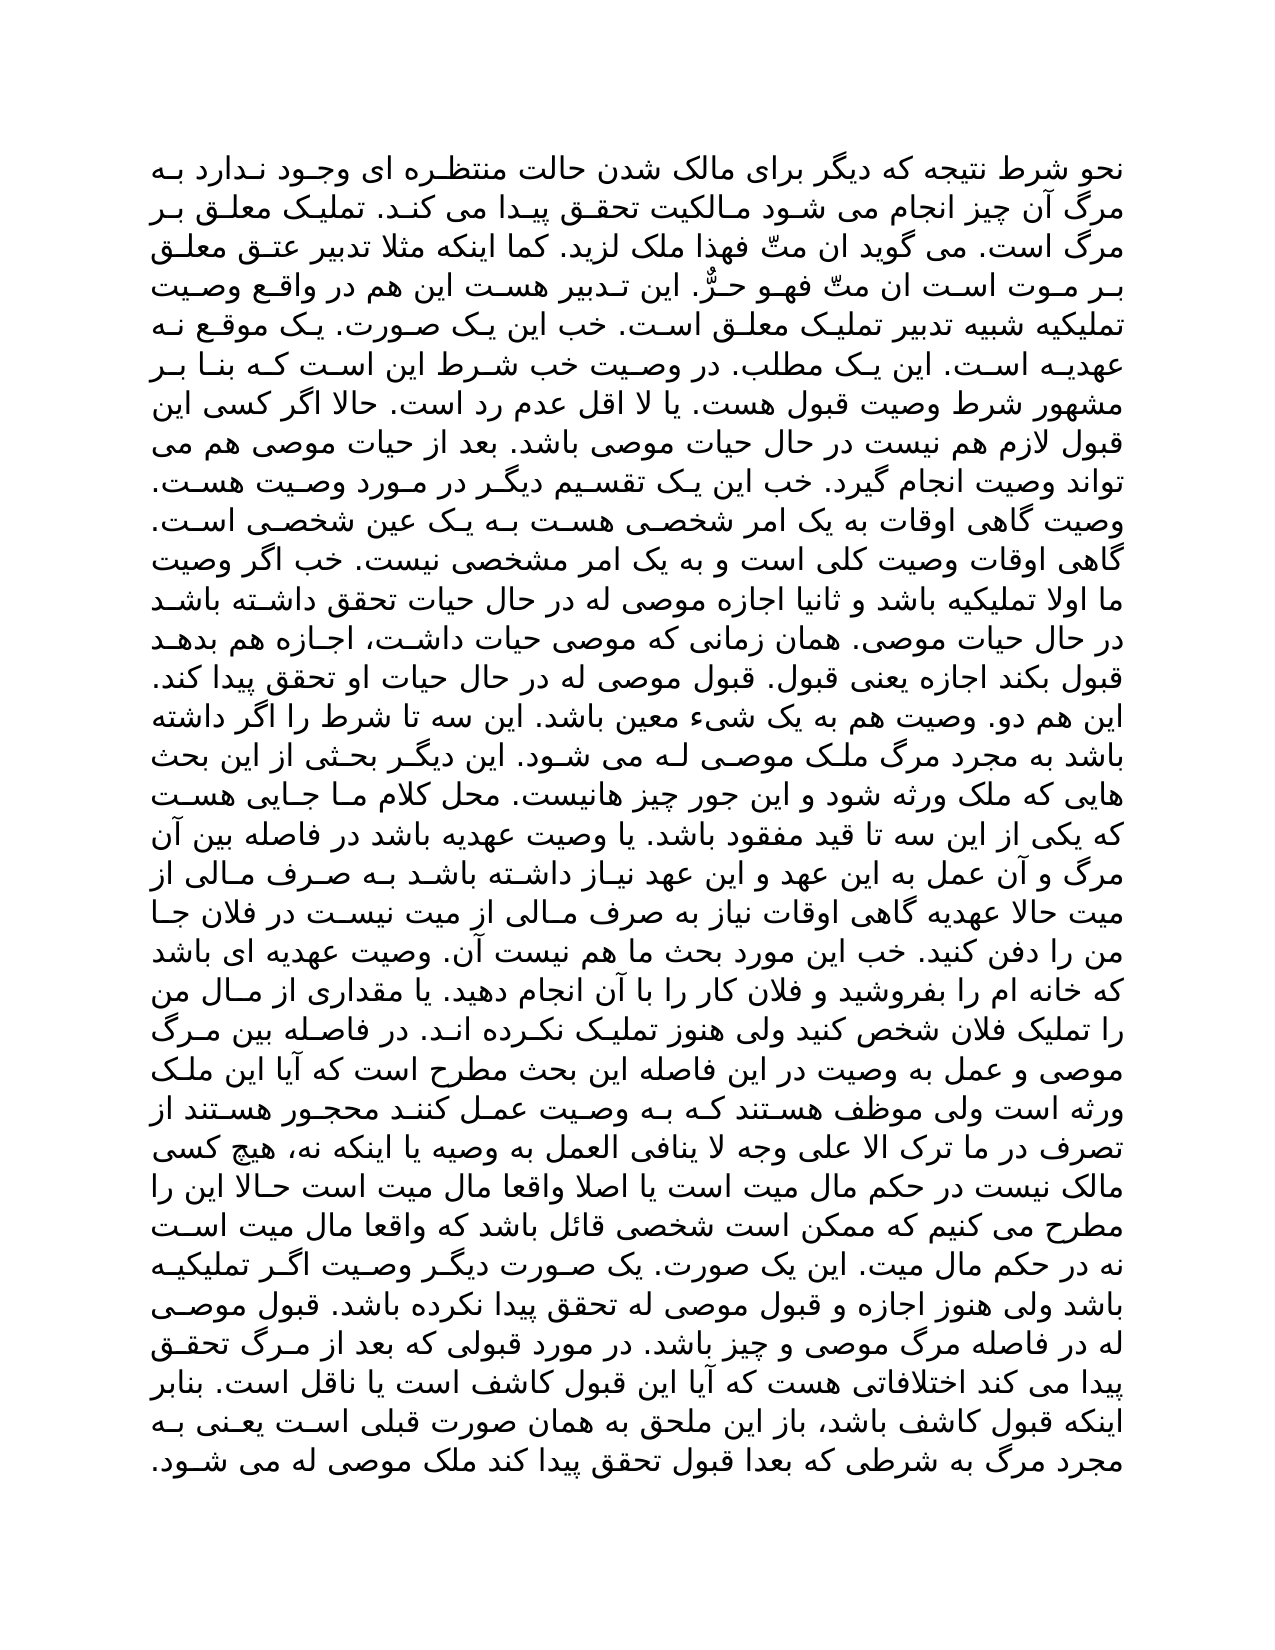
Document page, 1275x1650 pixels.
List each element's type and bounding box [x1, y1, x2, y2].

text [150, 150, 1125, 1479]
